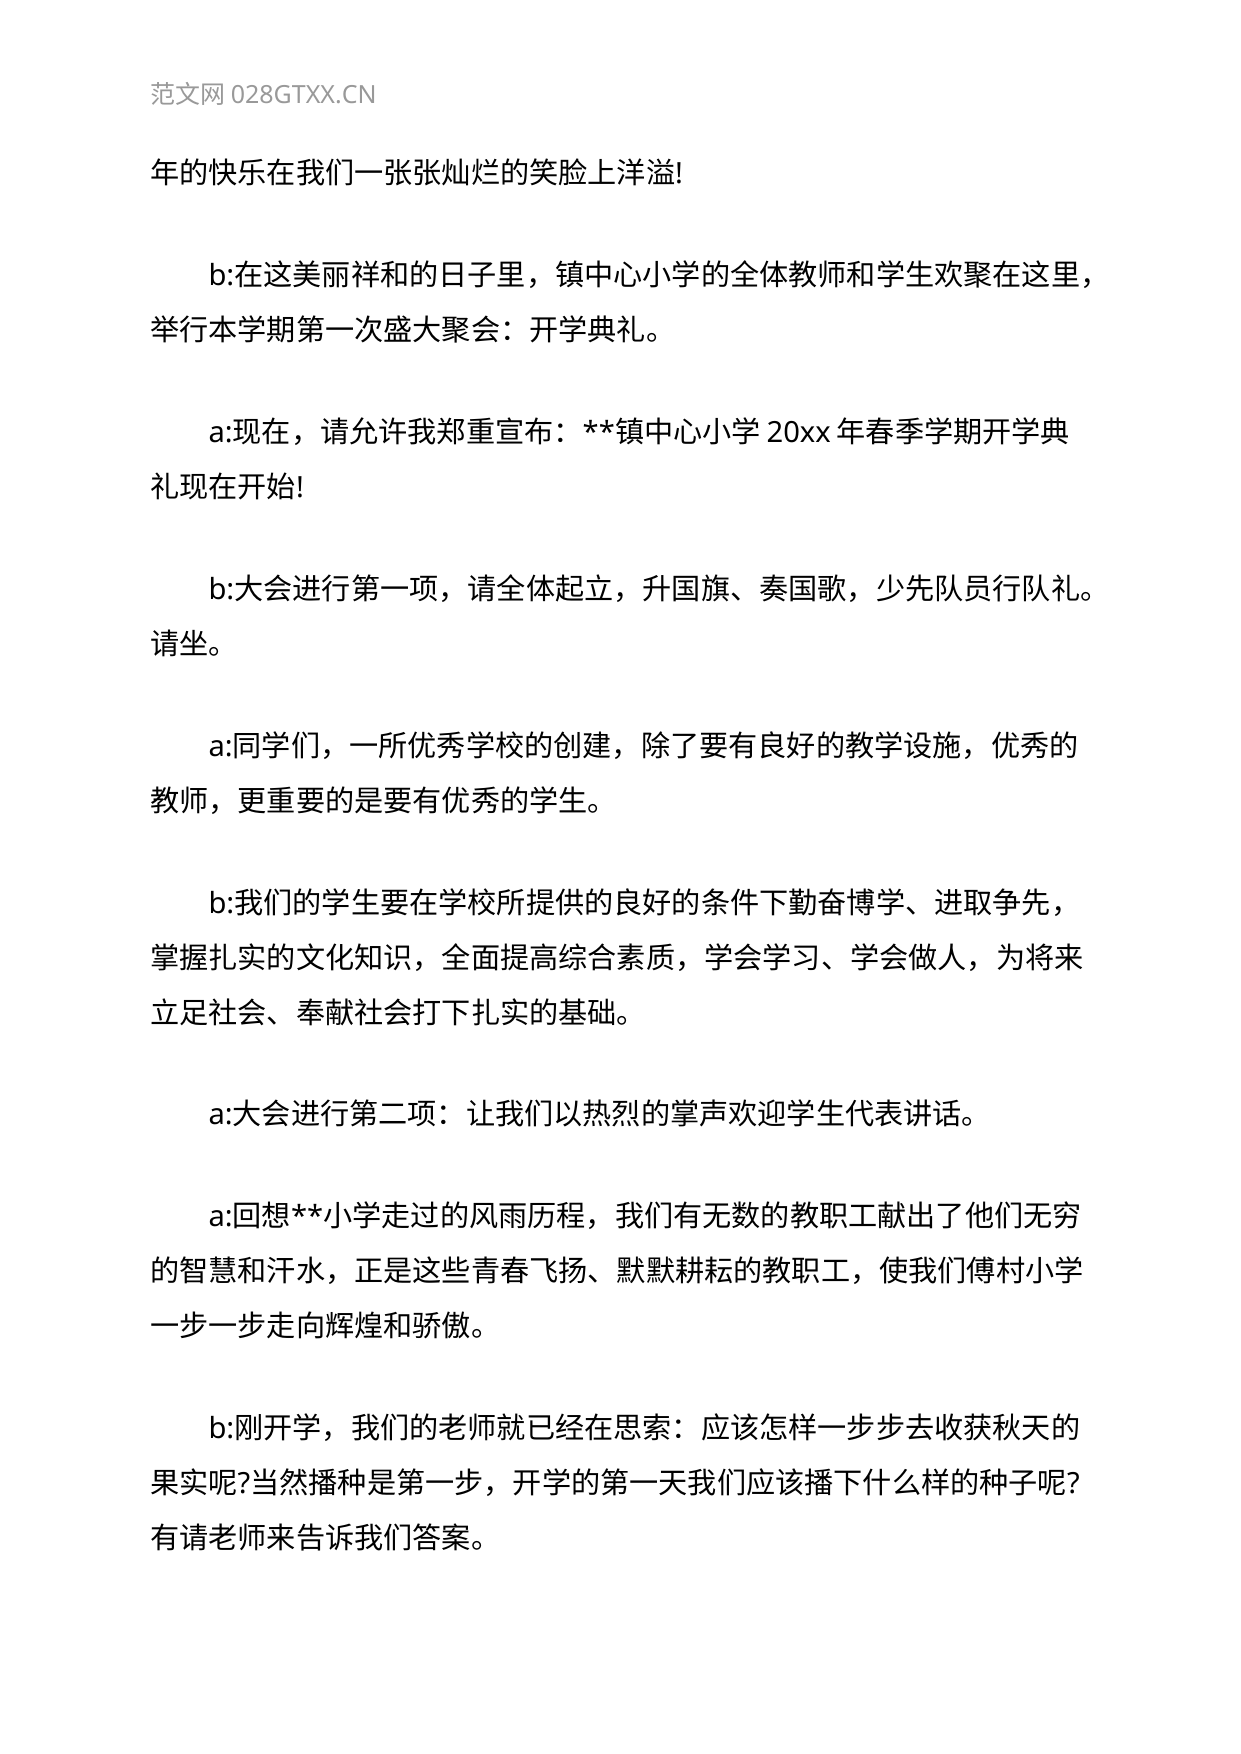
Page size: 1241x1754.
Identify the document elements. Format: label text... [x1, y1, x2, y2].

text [150, 150, 1090, 192]
text b:刚开学，我们的老师就已经在思索：应该怎样一步步去收获秋天的果实呢?当然播种是第一步，开学的第一天我们应该播下什么样的种子呢?有请老师来告诉我们答案。 [150, 1404, 1090, 1557]
text a:大会进行第二项：让我们以热烈的掌声欢迎学生代表讲话。 [150, 1091, 1090, 1133]
text a:回想**小学走过的风雨历程，我们有无数的教职工献出了他们无穷的智慧和汗水，正是这些青春飞扬、默默耕耘的教职工，使我们傅村小学一步一步走向辉煌和骄傲。 [150, 1193, 1090, 1345]
text b:大会进行第一项，请全体起立，升国旗、奏国歌，少先队员行队礼。请坐。 [150, 566, 1090, 663]
text a:同学们，一所优秀学校的创建，除了要有良好的教学设施，优秀的教师，更重要的是要有优秀的学生。 [150, 722, 1090, 820]
text a:现在，请允许我郑重宣布：**镇中心小学20xx年春季学期开学典礼现在开始! [150, 409, 1090, 506]
text b:我们的学生要在学校所提供的良好的条件下勤奋博学、进取争先，掌握扎实的文化知识，全面提高综合素质，学会学习、学会做人，为将来立足社会、奉献社会打下扎实的基础。 [150, 879, 1090, 1031]
text b:在这美丽祥和的日子里，镇中心小学的全体教师和学生欢聚在这里，举行本学期第一次盛大聚会：开学典礼。 [150, 252, 1090, 349]
